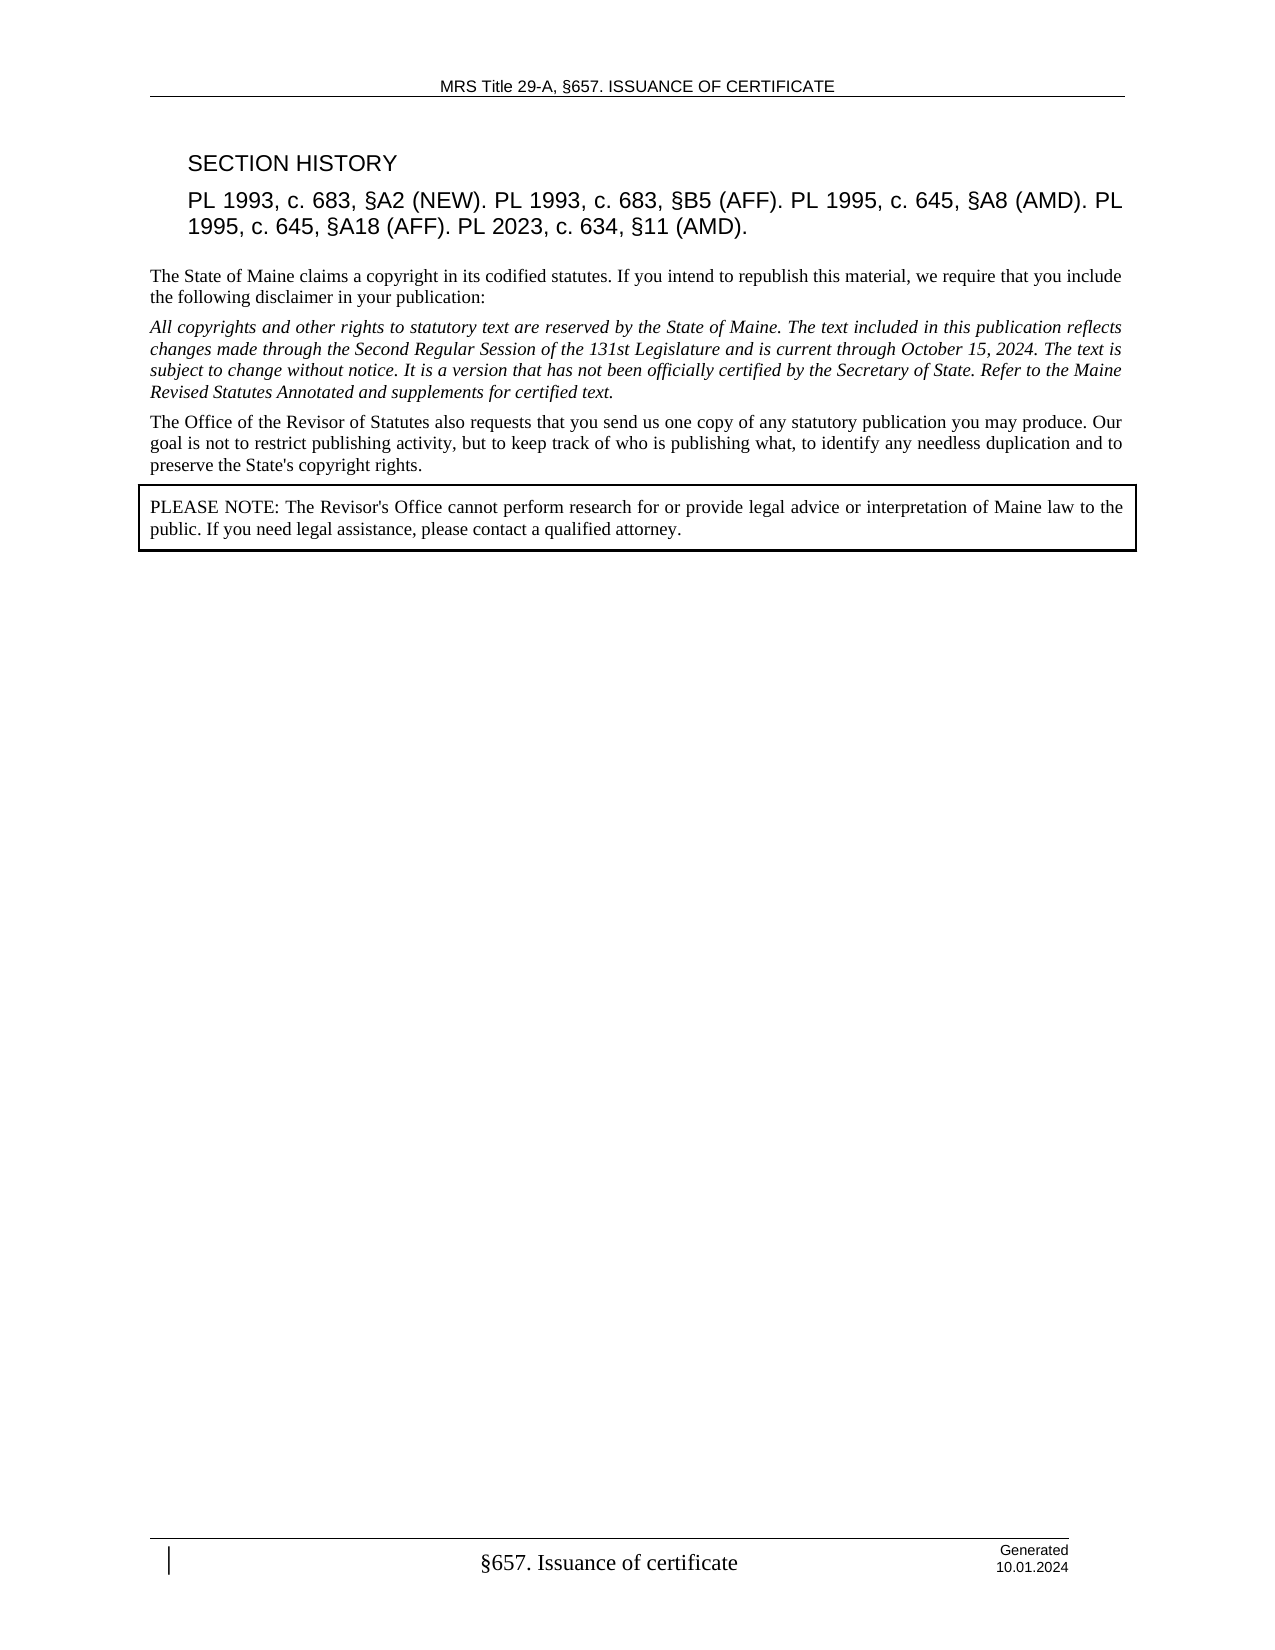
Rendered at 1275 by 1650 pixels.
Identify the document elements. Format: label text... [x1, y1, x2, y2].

text PL 1993, c. 683, §A2 (NEW). PL 1993, c. 683, §B5 (AFF). PL 1995, c. 645, §A8 (AMD). PL 1995, c. 645, §A18 (AFF). PL 2023, c. 634, §11 (AMD). [187, 187, 1125, 239]
text All copyrights and other rights to statutory text are reserved by the State of Maine. The text included in this publication reflects changes made through the Second Regular Session of the 131st Legislature and is current through October 15, 2024 . The text is subject to change without notice. It is a version that has not been officially certified by the Secretary of State. Refer to the Maine Revised Statutes Annotated and supplements for certified text. [150, 316, 1125, 402]
text The Office of the Revisor of Statutes also requests that you send us one copy of any statutory publication you may produce. Our goal is not to restrict publishing activity, but to keep track of who is publishing what, to identify any needless duplication and to preserve the State's copyright rights. [150, 411, 1125, 475]
text SECTION HISTORY [187, 150, 1125, 176]
text PLEASE NOTE: The Revisor's Office cannot perform research for or provide legal advice or interpretation of Maine law to the public. If you need legal assistance, please contact a qualified attorney. [140, 486, 1135, 549]
text The State of Maine claims a copyright in its codified statutes. If you intend to republish this material, we require that you include the following disclaimer in your publication: [150, 264, 1125, 308]
